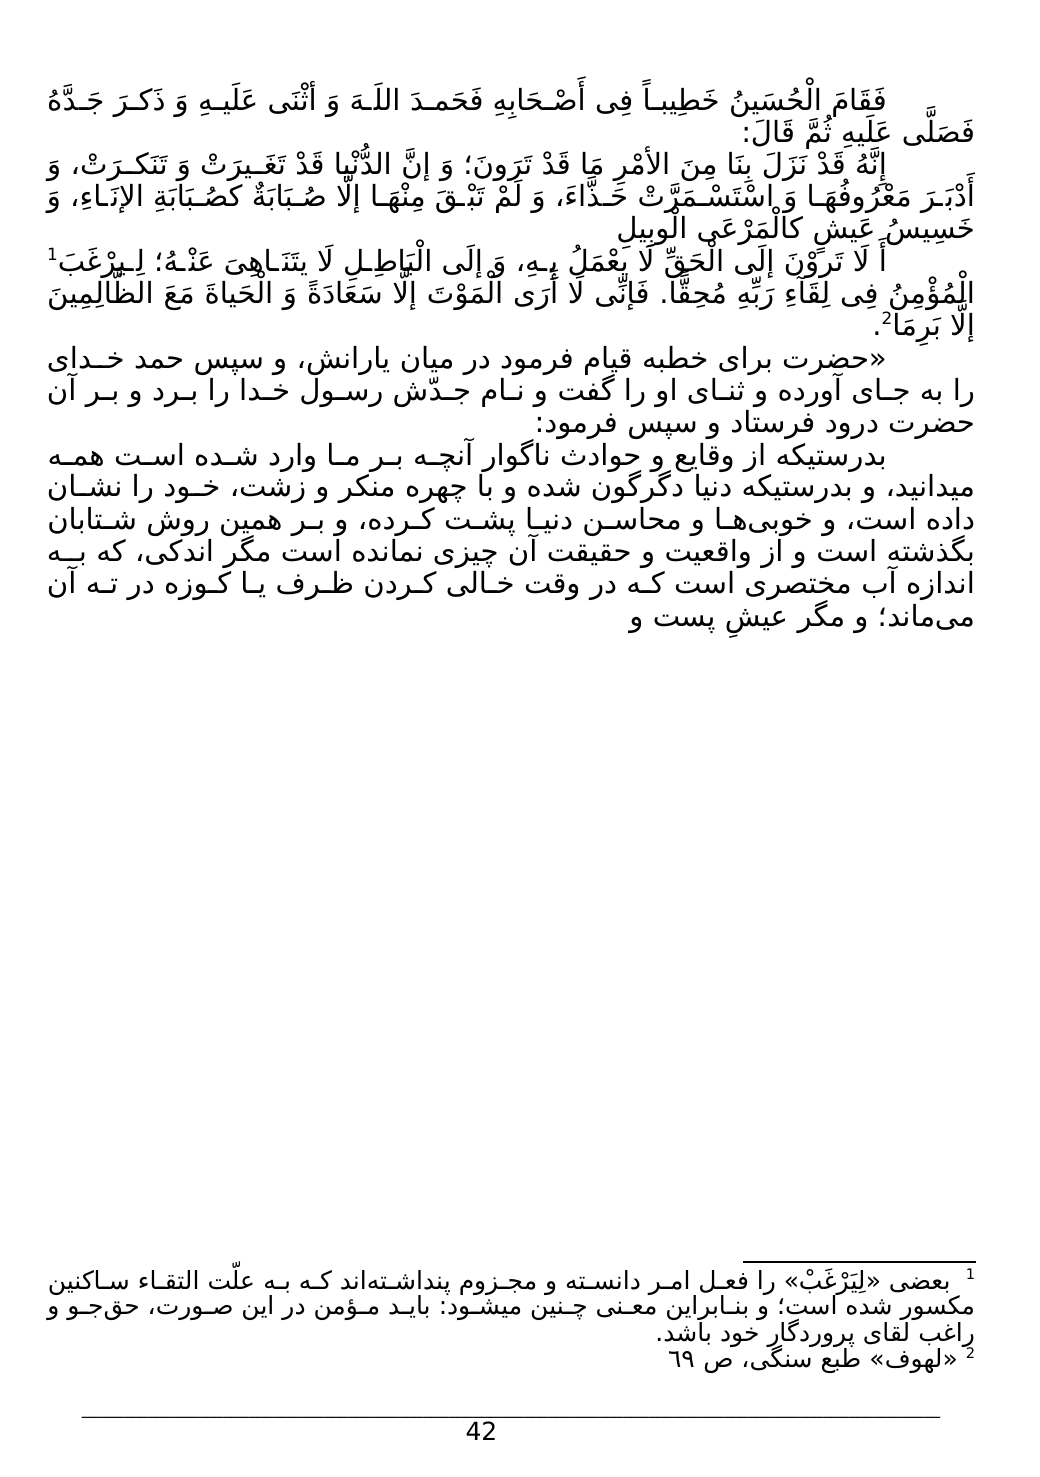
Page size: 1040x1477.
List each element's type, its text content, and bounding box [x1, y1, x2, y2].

text أَ لَا تَروْنَ إلَى الْحَقِّ لَا یعْمَلُ بِهِ، وَ إلَى الْبَاطِلِ لَا یتَنَاهِىَ عَنْهُ؛ لِیرْغَبَ‌ الْمُؤْمِنُ فِى لِقَآءِ رَبِّهِ مُحِقًّا. فَإنِّى لَا أَرَى الْمَوْتَ إلَّا سَعَادَةً وَ الْحَیاةَ مَعَ الظَّالِمِینَ إلَّا بَرِمَا. [47, 246, 975, 342]
text بدرستیكه از وقایع و حوادث ناگوار آنچه بر ما وارد شده است همه میدانید، و بدرستیكه دنیا دگرگون شده و با چهره منكر و زشت، خود را نشان داده است، و خوبى‌ها و محاسن دنیا پشت كرده، و بر همین روش شتابان بگذشته است و از واقعیت و حقیقت آن چیزى نمانده است مگر اندكى، كه به اندازه آب مختصرى است كه در وقت خالى كردن ظرف یا كوزه در ته آن مى‌ماند؛ و مگر عیشِ پست و [47, 439, 975, 633]
text «حضرت براى خطبه قیام فرمود در میان یارانش، و سپس حمد خداى را به جاى آورده و ثناى او را گفت و نام جدّش رسول خدا را برد و بر آن حضرت درود فرستاد و سپس فرمود: [47, 342, 975, 439]
text إِنَّهُ قَدْ نَزَلَ بِنَا مِنَ الأمْرِ مَا قَدْ تَرَونَ؛ وَ إنَّ الدُّنْیا قَدْ تَغَیرَتْ وَ تَنَکرَتْ، وَ أَدْبَرَ مَعْرُوفُهَا وَ اسْتَسْمَرَّتْ حَذَّاءَ، وَ لَمْ تَبْقَ مِنْهَا إلَّا صُبَابَةٌ کصُبَابَةِ الإنَاءِ، وَ خَسِیسُ عَیشٍ کالْمَرْعَى الْوبِیلِ‌ [47, 149, 975, 246]
text فَقَامَ الْحُسَینُ خَطِیباً فِى أَصْحَابِهِ فَحَمدَ اللَهَ وَ أثْنَى عَلَیهِ وَ ذَکرَ جَدَّهُ فَصَلَّى عَلَیهِ ثُمَّ قَالَ‌: [47, 84, 975, 149]
